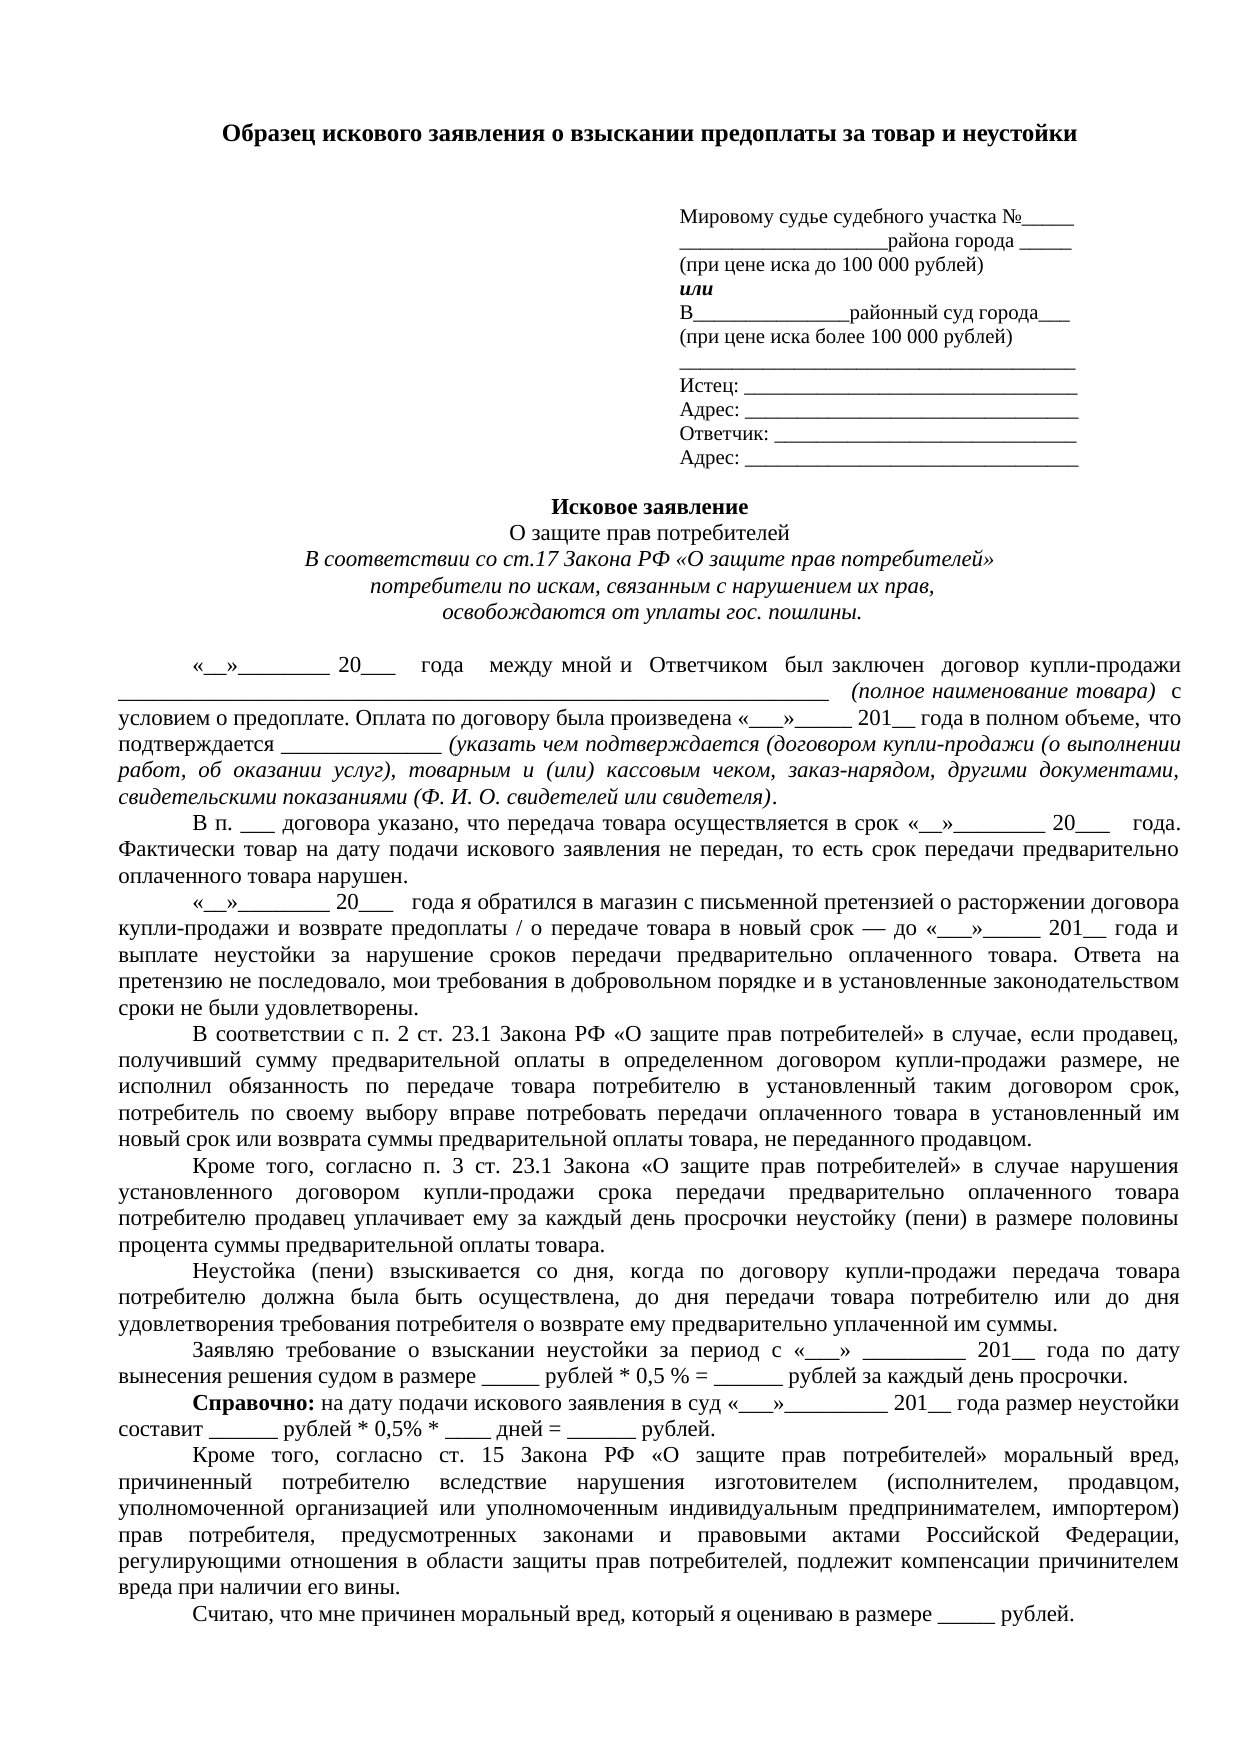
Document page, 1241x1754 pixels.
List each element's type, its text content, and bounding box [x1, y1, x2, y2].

text ____________________района города _____ [118, 228, 1181, 252]
text «__»________ 20___ года между мной и Ответчиком был заключен договор купли-продажи ______________________________________________________________ (полное наименование товара) с условием о предоплате. Оплата по договору была произведена «___»_____ 201__ года в полном объеме, что подтверждается ______________ (указать чем подтверждается (договором купли-продажи (о выполнении работ, об оказании услуг), товарным и (или) кассовым чеком, заказ-нарядом, другими документами, свидетельскими показаниями (Ф. И. О. свидетелей или свидетеля). [118, 651, 1181, 809]
text Адрес: ________________________________ [118, 397, 1181, 421]
text Мировому судье судебного участка №_____ [118, 204, 1181, 228]
text ______________________________________ [118, 348, 1181, 372]
text (при цене иска до 100 000 рублей) [118, 252, 1181, 276]
text В_______________районный суд города___ [118, 300, 1181, 324]
text Неустойка (пени) взыскивается со дня, когда по договору купли-продажи передача товара потребителю должна была быть осуществлена, до дня передачи товара потребителю или до дня удовлетворения требования потребителя о возврате ему предварительно уплаченной им суммы. [118, 1257, 1181, 1336]
text Истец: ________________________________ [118, 372, 1181, 397]
text потребители по искам, связанным с нарушением их прав, [118, 572, 1181, 598]
text или [118, 276, 1181, 300]
text Кроме того, согласно п. 3 ст. 23.1 Закона «О защите прав потребителей» в случае нарушения установленного договором купли-продажи срока передачи предварительно оплаченного товара потребителю продавец уплачивает ему за каждый день просрочки неустойку (пени) в размере половины процента суммы предварительной оплаты товара. [118, 1152, 1181, 1257]
text Считаю, что мне причинен моральный вред, который я оцениваю в размере _____ рублей. [118, 1600, 1181, 1626]
text Адрес: ________________________________ [118, 445, 1181, 469]
text Заявляю требование о взыскании неустойки за период с «___» _________ 201__ года по дату вынесения решения судом в размере _____ рублей * 0,5 % = ______ рублей за каждый день просрочки. [118, 1336, 1181, 1389]
text В соответствии с п. 2 ст. 23.1 Закона РФ «О защите прав потребителей» в случае, если продавец, получивший сумму предварительной оплаты в определенном договором купли-продажи размере, не исполнил обязанность по передаче товара потребителю в установленный таким договором срок, потребитель по своему выбору вправе потребовать передачи оплаченного товара в установленный им новый срок или возврата суммы предварительной оплаты товара, не переданного продавцом. [118, 1020, 1181, 1152]
text В п. ___ договора указано, что передача товара осуществляется в срок «__»________ 20___ года. Фактически товар на дату подачи искового заявления не передан, то есть срок передачи предварительно оплаченного товара нарушен. [118, 809, 1181, 888]
subtitle Образец искового заявления о взыскании предоплаты за товар и неустойки [118, 118, 1181, 147]
text «__»________ 20___ года я обратился в магазин с письменной претензией о расторжении договора купли-продажи и возврате предоплаты / о передаче товара в новый срок — до «___»_____ 201__ года и выплате неустойки за нарушение сроков передачи предварительно оплаченного товара. Ответа на претензию не последовало, мои требования в добровольном порядке и в установленные законодательством сроки не были удовлетворены. [118, 888, 1181, 1020]
text освобождаются от уплаты гос. пошлины. [118, 598, 1181, 624]
text Справочно: на дату подачи искового заявления в суд «___»_________ 201__ года размер неустойки составит ______ рублей * 0,5% * ____ дней = ______ рублей. [118, 1389, 1181, 1442]
text Исковое заявление [118, 493, 1181, 519]
text Ответчик: _____________________________ [118, 421, 1181, 445]
text Кроме того, согласно ст. 15 Закона РФ «О защите прав потребителей» моральный вред, причиненный потребителю вследствие нарушения изготовителем (исполнителем, продавцом, уполномоченной организацией или уполномоченным индивидуальным предпринимателем, импортером) прав потребителя, предусмотренных законами и правовыми актами Российской Федерации, регулирующими отношения в области защиты прав потребителей, подлежит компенсации причинителем вреда при наличии его вины. [118, 1442, 1181, 1600]
text (при цене иска более 100 000 рублей) [118, 324, 1181, 348]
text О защите прав потребителей [118, 519, 1181, 546]
text В соответствии со ст.17 Закона РФ «О защите прав потребителей» [118, 546, 1181, 572]
